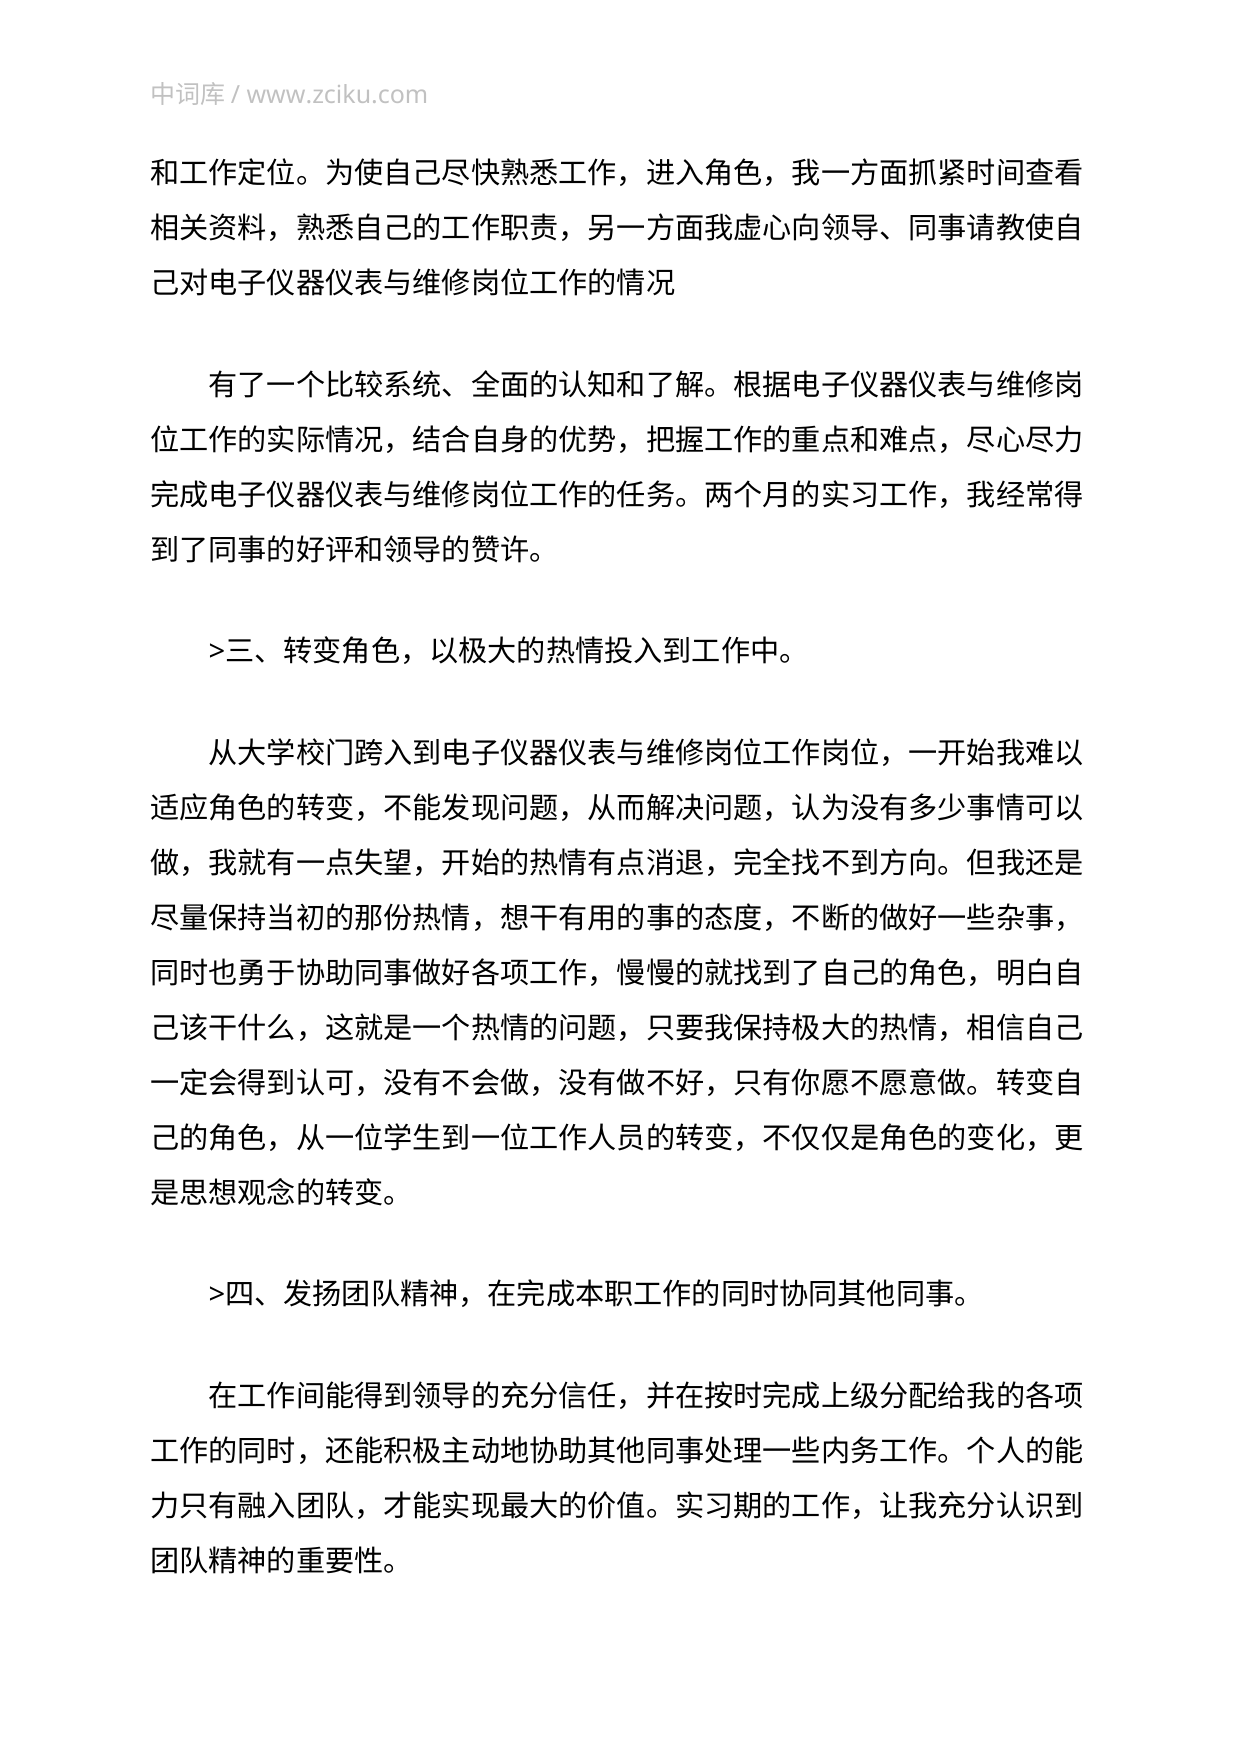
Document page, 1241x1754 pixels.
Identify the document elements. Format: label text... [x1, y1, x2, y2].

text 从大学校门跨入到电子仪器仪表与维修岗位工作岗位，一开始我难以适应角色的转变，不能发现问题，从而解决问题，认为没有多少事情可以做，我就有一点失望，开始的热情有点消退，完全找不到方向。但我还是尽量保持当初的那份热情，想干有用的事的态度，不断的做好一些杂事，同时也勇于协助同事做好各项工作，慢慢的就找到了自己的角色，明白自己该干什么，这就是一个热情的问题，只要我保持极大的热情，相信自己一定会得到认可，没有不会做，没有做不好，只有你愿不愿意做。转变自己的角色，从一位学生到一位工作人员的转变，不仅仅是角色的变化，更是思想观念的转变。 [150, 730, 1090, 1211]
text 在工作间能得到领导的充分信任，并在按时完成上级分配给我的各项工作的同时，还能积极主动地协助其他同事处理一些内务工作。个人的能力只有融入团队，才能实现最大的价值。实习期的工作，让我充分认识到团队精神的重要性。 [150, 1373, 1090, 1580]
text >四、发扬团队精神，在完成本职工作的同时协同其他同事。 [150, 1271, 1090, 1313]
text >三、转变角色，以极大的热情投入到工作中。 [150, 628, 1090, 670]
text 有了一个比较系统、全面的认知和了解。根据电子仪器仪表与维修岗位工作的实际情况，结合自身的优势，把握工作的重点和难点，尽心尽力完成电子仪器仪表与维修岗位工作的任务。两个月的实习工作，我经常得到了同事的好评和领导的赞许。 [150, 362, 1090, 568]
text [150, 150, 1090, 302]
